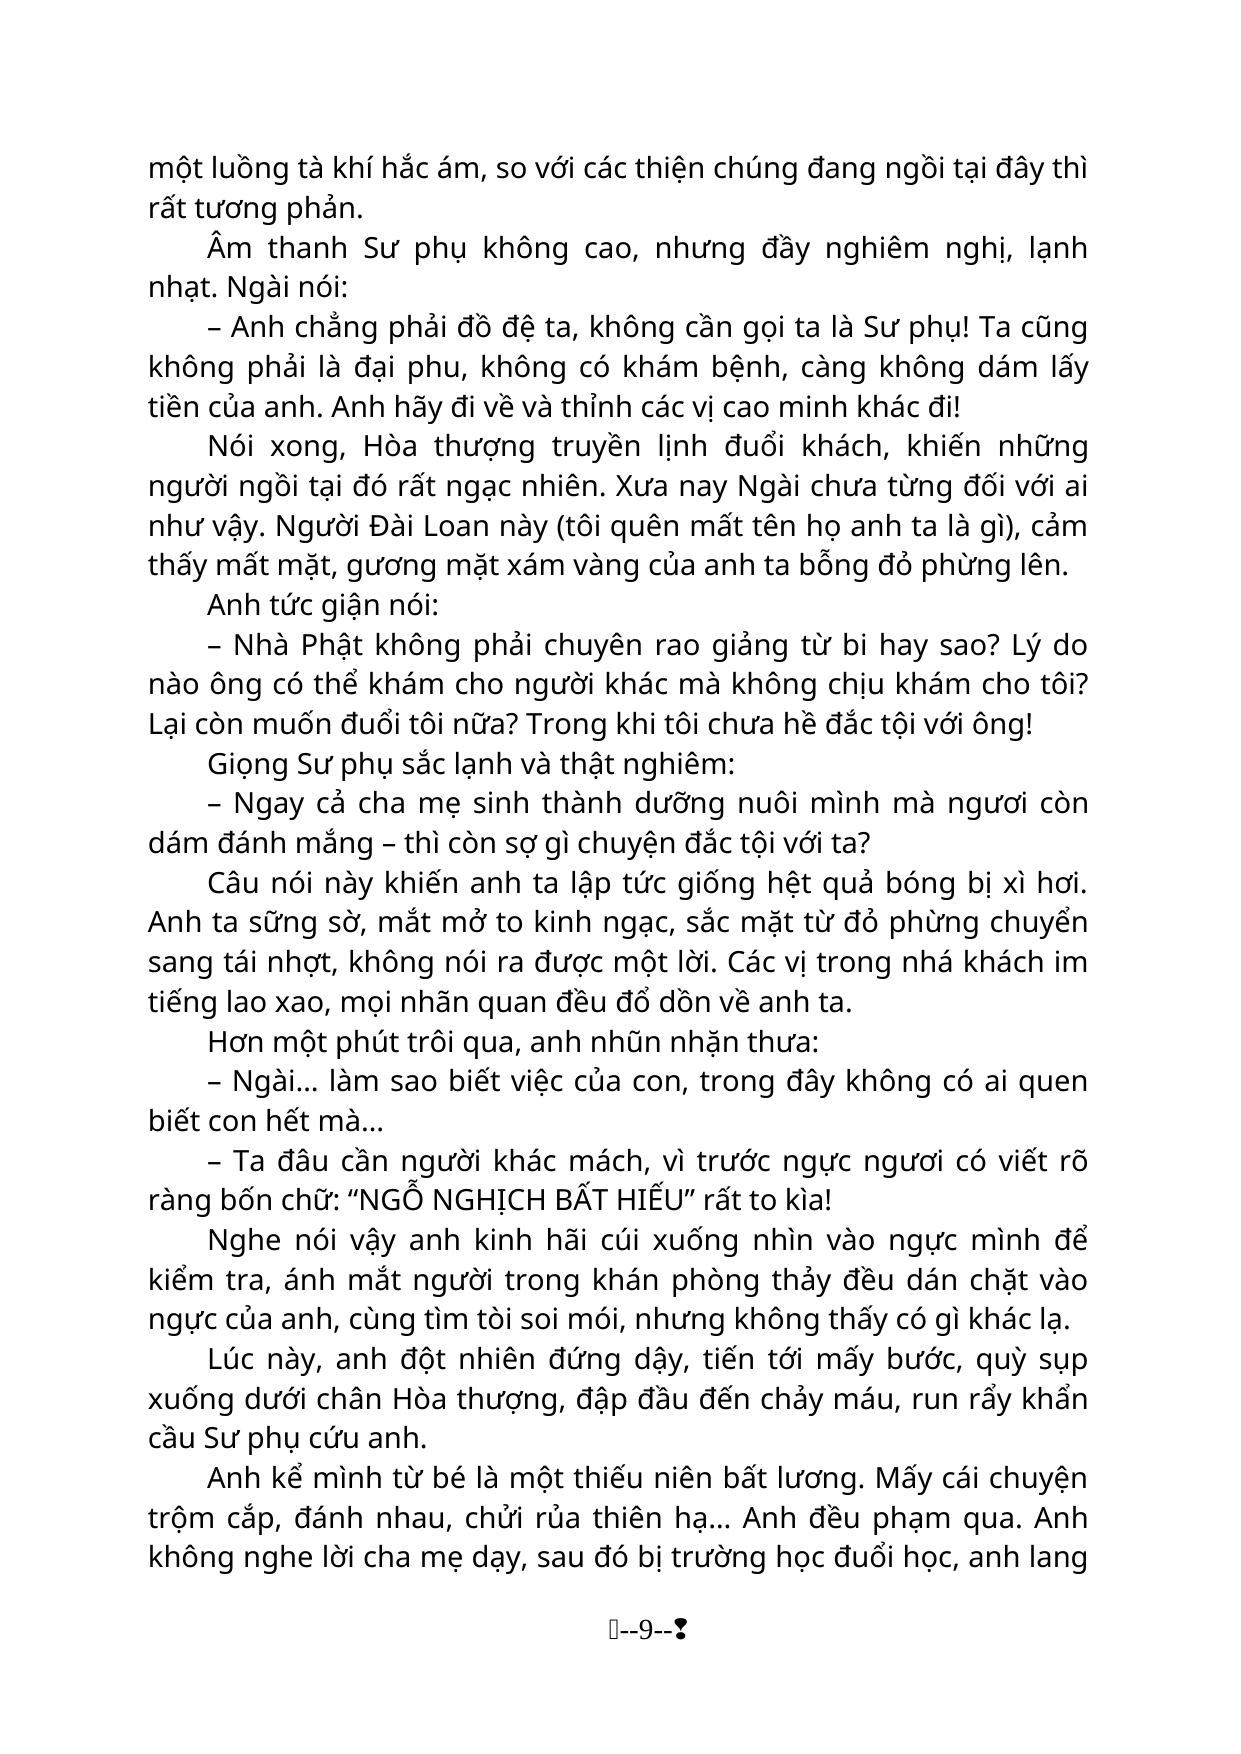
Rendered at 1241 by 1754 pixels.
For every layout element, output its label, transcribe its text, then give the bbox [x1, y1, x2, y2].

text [148, 148, 1090, 227]
text Giọng Sư phụ sắc lạnh và thật nghiêm: [148, 743, 1090, 783]
text Lúc này, anh đột nhiên đứng dậy, tiến tới mấy bước, quỳ sụp xuống dưới chân Hòa thượng, đập đầu đến chảy máu, run rẩy khẩn cầu Sư phụ cứu anh. [148, 1338, 1090, 1457]
text Nói xong, Hòa thượng truyền lịnh đuổi khách, khiến những người ngồi tại đó rất ngạc nhiên. Xưa nay Ngài chưa từng đối với ai như vậy. Người Đài Loan này (tôi quên mất tên họ anh ta là gì), cảm thấy mất mặt, gương mặt xám vàng của anh ta bỗng đỏ phừng lên. [148, 426, 1090, 584]
text Câu nói này khiến anh ta lập tức giống hệt quả bóng bị xì hơi. Anh ta sững sờ, mắt mở to kinh ngạc, sắc mặt từ đỏ phừng chuyển sang tái nhợt, không nói ra được một lời. Các vị trong nhá khách im tiếng lao xao, mọi nhãn quan đều đổ dồn về anh ta. [148, 862, 1090, 1021]
text – Nhà Phật không phải chuyên rao giảng từ bi hay sao? Lý do nào ông có thể khám cho người khác mà không chịu khám cho tôi? Lại còn muốn đuổi tôi nữa? Trong khi tôi chưa hề đắc tội với ông! [148, 624, 1090, 743]
text Hơn một phút trôi qua, anh nhũn nhặn thưa: [148, 1021, 1090, 1061]
text – Ngay cả cha mẹ sinh thành dưỡng nuôi mình mà ngươi còn dám đánh mắng – thì còn sợ gì chuyện đắc tội với ta? [148, 783, 1090, 862]
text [148, 1457, 1090, 1576]
text – Ta đâu cần người khác mách, vì trước ngực ngươi có viết rõ ràng bốn chữ: “NGỖ NGHỊCH BẤT HIẾU” rất to kìa! [148, 1140, 1090, 1219]
text – Anh chẳng phải đồ đệ ta, không cần gọi ta là Sư phụ! Ta cũng không phải là đại phu, không có khám bệnh, càng không dám lấy tiền của anh. Anh hãy đi về và thỉnh các vị cao minh khác đi! [148, 306, 1090, 426]
text Âm thanh Sư phụ không cao, nhưng đầy nghiêm nghị, lạnh nhạt. Ngài nói: [148, 227, 1090, 306]
text Anh tức giận nói: [148, 584, 1090, 624]
text – Ngài… làm sao biết việc của con, trong đây không có ai quen biết con hết mà… [148, 1061, 1090, 1140]
text Nghe nói vậy anh kinh hãi cúi xuống nhìn vào ngực mình để kiểm tra, ánh mắt người trong khán phòng thảy đều dán chặt vào ngực của anh, cùng tìm tòi soi mói, nhưng không thấy có gì khác lạ. [148, 1219, 1090, 1338]
